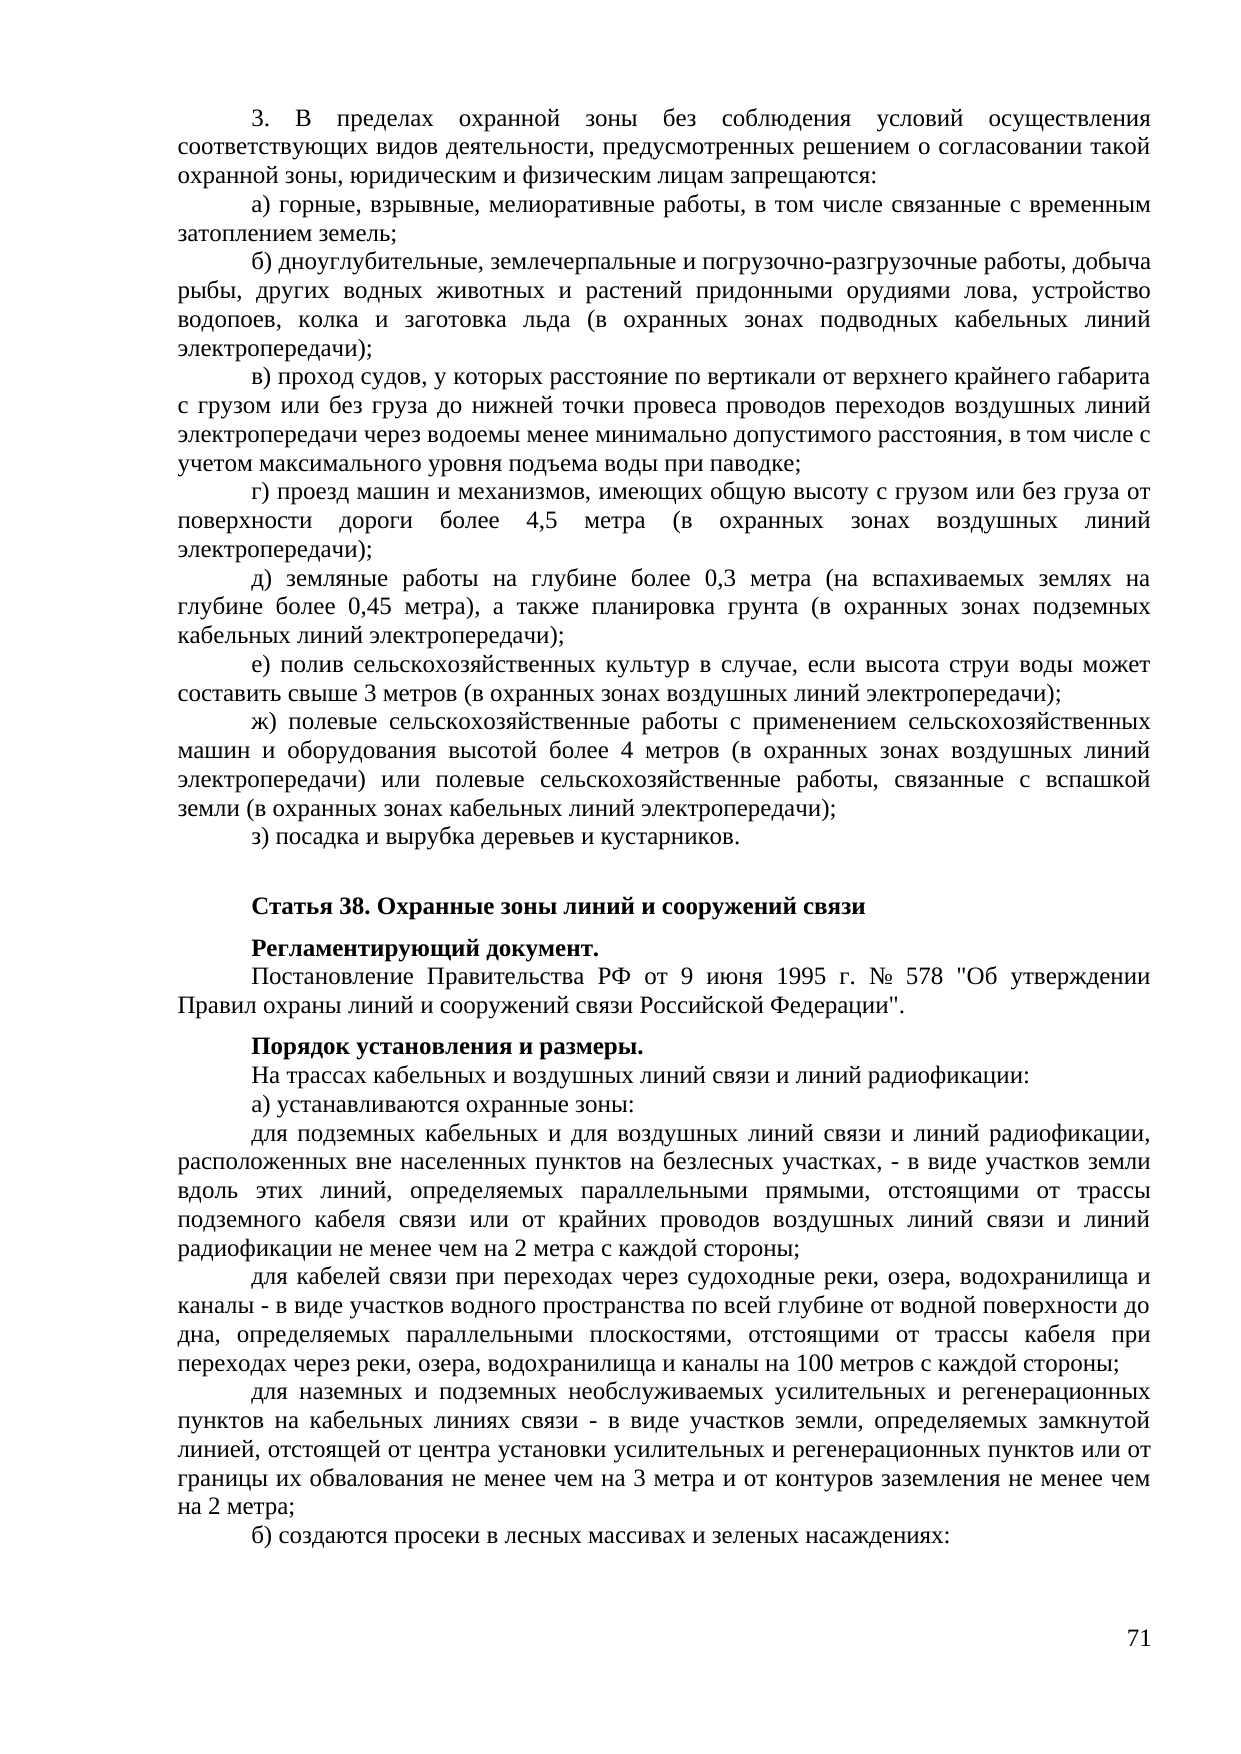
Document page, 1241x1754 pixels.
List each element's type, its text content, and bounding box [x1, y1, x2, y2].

text б) создаются просеки в лесных массивах и зеленых насаждениях: [177, 1520, 1152, 1549]
text для наземных и подземных необслуживаемых усилительных и регенерационных пунктов на кабельных линиях связи - в виде участков земли, определяемых замкнутой линией, отстоящей от центра установки усилительных и регенерационных пунктов или от границы их обвалования не менее чем на 3 метра и от контуров заземления не менее чем на 2 метра; [177, 1376, 1152, 1520]
text для кабелей связи при переходах через судоходные реки, озера, водохранилища и каналы - в виде участков водного пространства по всей глубине от водной поверхности до дна, определяемых параллельными плоскостями, отстоящими от трассы кабеля при переходах через реки, озера, водохранилища и каналы на 100 метров с каждой стороны; [177, 1261, 1152, 1376]
text б) дноуглубительные, землечерпальные и погрузочно-разгрузочные работы, добыча рыбы, других водных животных и растений придонными орудиями лова, устройство водопоев, колка и заготовка льда (в охранных зонах подводных кабельных линий электропередачи); [177, 246, 1152, 361]
text е) полив сельскохозяйственных культур в случае, если высота струи воды может составить свыше 3 метров (в охранных зонах воздушных линий электропередачи); [177, 649, 1152, 706]
text д) земляные работы на глубине более 0,3 метра (на вспахиваемых землях на глубине более 0,45 метра), а также планировка грунта (в охранных зонах подземных кабельных линий электропередачи); [177, 563, 1152, 649]
text в) проход судов, у которых расстояние по вертикали от верхнего крайнего габарита с грузом или без груза до нижней точки провеса проводов переходов воздушных линий электропередачи через водоемы менее минимально допустимого расстояния, в том числе с учетом максимального уровня подъема воды при паводке; [177, 361, 1152, 476]
text а) устанавливаются охранные зоны: [177, 1089, 1152, 1118]
text Охранные зоны линий и сооружений связи [177, 891, 1152, 920]
text з) посадка и вырубка деревьев и кустарников. [177, 821, 1152, 850]
text Порядок установления и размеры. [177, 1031, 1152, 1060]
text На трассах кабельных и воздушных линий связи и линий радиофикации: [177, 1060, 1152, 1089]
text 3. В пределах охранной зоны без соблюдения условий осуществления соответствующих видов деятельности, предусмотренных решением о согласовании такой охранной зоны, юридическим и физическим лицам запрещаются: [177, 103, 1152, 189]
text ж) полевые сельскохозяйственные работы с применением сельскохозяйственных машин и оборудования высотой более 4 метров (в охранных зонах воздушных линий электропередачи) или полевые сельскохозяйственные работы, связанные с вспашкой земли (в охранных зонах кабельных линий электропередачи); [177, 706, 1152, 821]
text Постановление Правительства РФ от 9 июня 1995 г. № 578 "Об утверждении Правил охраны линий и сооружений связи Российской Федерации". [177, 961, 1152, 1019]
text для подземных кабельных и для воздушных линий связи и линий радиофикации, расположенных вне населенных пунктов на безлесных участках, - в виде участков земли вдоль этих линий, определяемых параллельными прямыми, отстоящими от трассы подземного кабеля связи или от крайних проводов воздушных линий связи и линий радиофикации не менее чем на 2 метра с каждой стороны; [177, 1118, 1152, 1261]
text а) горные, взрывные, мелиоративные работы, в том числе связанные с временным затоплением земель; [177, 189, 1152, 246]
text г) проезд машин и механизмов, имеющих общую высоту с грузом или без груза от поверхности дороги более 4,5 метра (в охранных зонах воздушных линий электропередачи); [177, 476, 1152, 563]
text Регламентирующий документ. [177, 933, 1152, 961]
